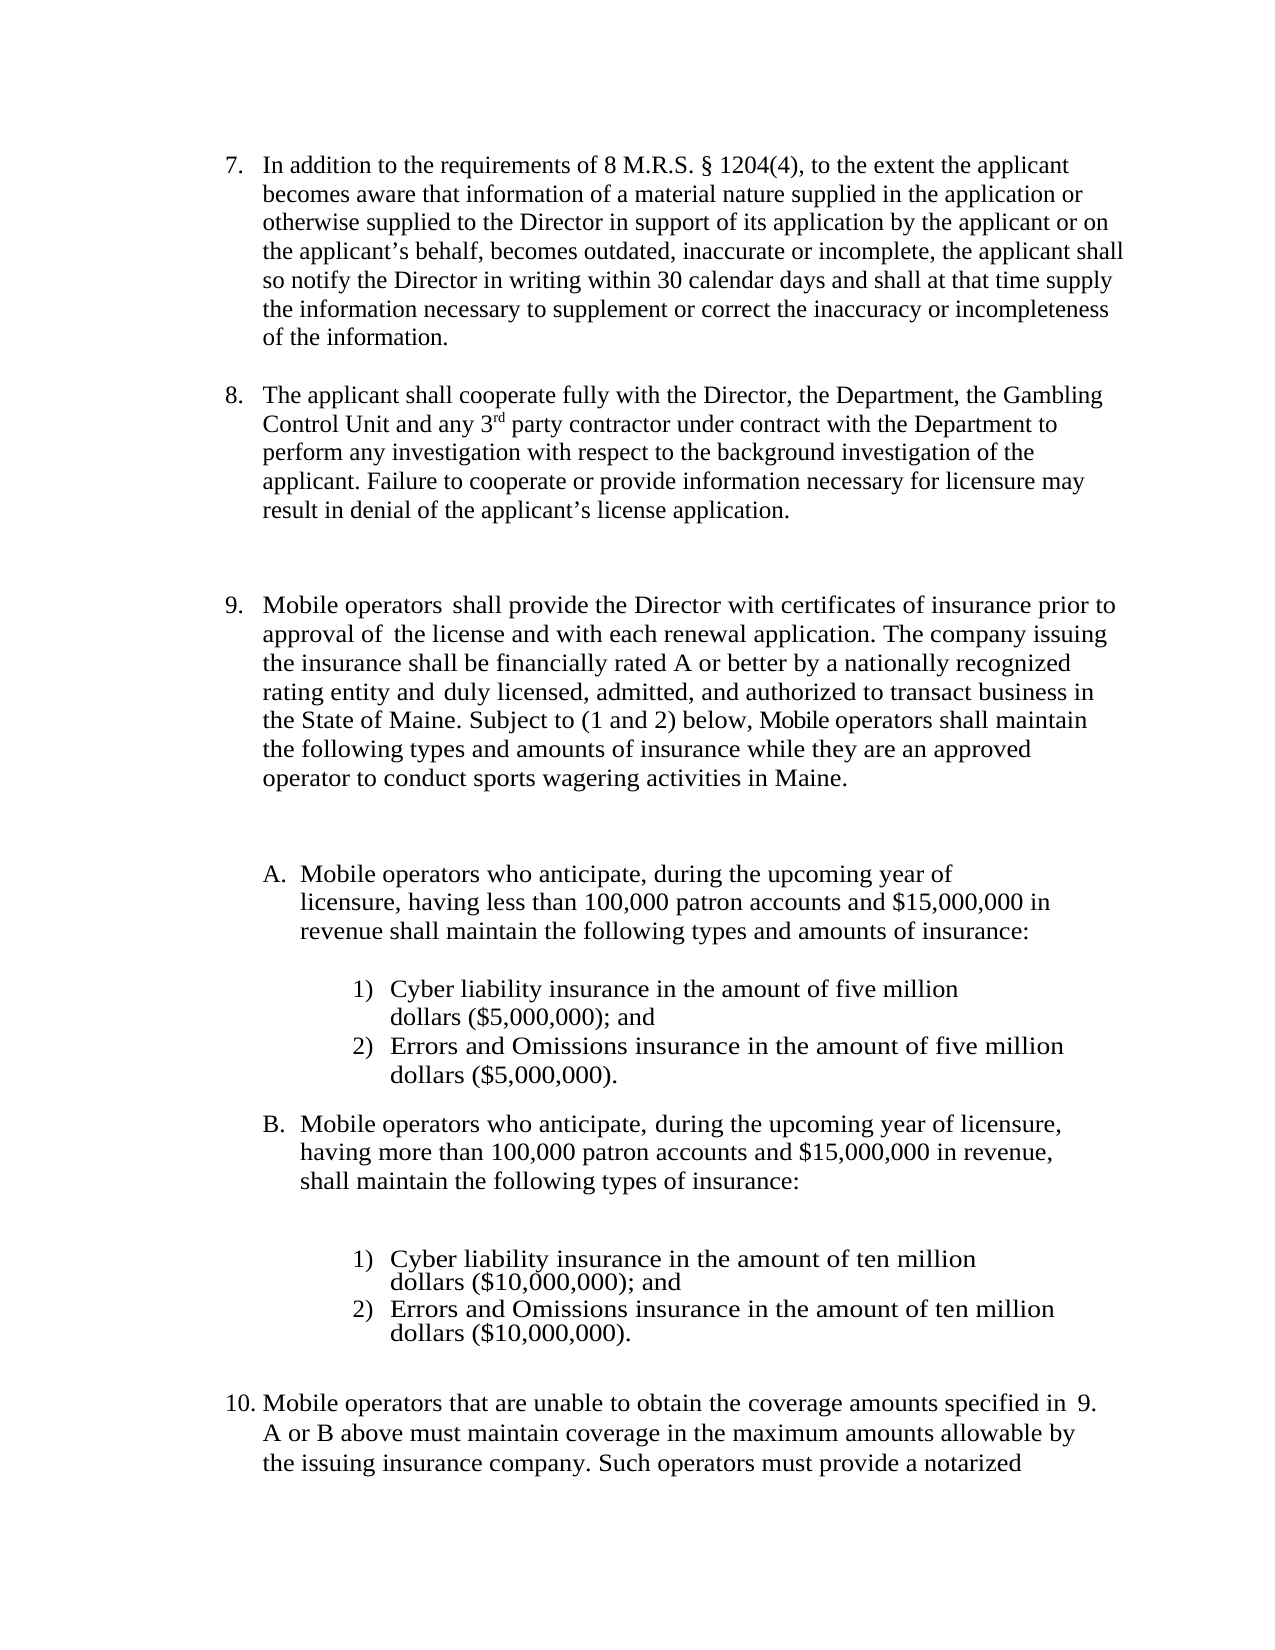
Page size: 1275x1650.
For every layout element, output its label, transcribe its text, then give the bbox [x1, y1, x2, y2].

list Mobile operators who anticipate, during the upcoming year of licensure, having less than 100,000 patron accounts and $15,000,000 in revenue shall maintain the following types and amounts of insurance: [262, 859, 1057, 945]
list Cyber liability insurance in the amount of ten million dollars ($10,000,000); and [352, 1248, 991, 1295]
list The applicant shall cooperate fully with the Director, the Department, the Gambling Control Unit and any 3rd party contractor under contract with the Department to perform any investigation with respect to the background investigation of the applicant. Failure to cooperate or provide information necessary for licensure may result in denial of the applicant’s license application. [225, 380, 1124, 524]
list Errors and Omissions insurance in the amount of ten million dollars ($10,000,000). [352, 1299, 1102, 1346]
list Errors and Omissions insurance in the amount of five million dollars ($5,000,000). [352, 1031, 1103, 1089]
list Cyber liability insurance in the amount of five million dollars ($5,000,000); and [352, 974, 969, 1031]
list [225, 1388, 1108, 1477]
list Mobile operators shall provide the Director with certificates of insurance prior to approval of the license and with each renewal application. The company issuing the insurance shall be financially rated A or better by a nationally recognized rating entity and duly licensed, admitted, and authorized to transact business in the State of Maine. Subject to (1 and 2) below, Mobile operators shall maintain the following types and amounts of insurance while they are an approved operator to conduct sports wagering activities in Maine. [225, 591, 1124, 792]
list In addition to the requirements of 8 M.R.S. § 1204(4), to the extent the applicant becomes aware that information of a material nature supplied in the application or otherwise supplied to the Director in support of its application by the applicant or on the applicant’s behalf, becomes outdated, inaccurate or incomplete, the applicant shall so notify the Director in writing within 30 calendar days and shall at that time supply the information necessary to supplement or correct the inaccuracy or incompleteness of the information. [225, 150, 1124, 351]
list Mobile operators who anticipate, during the upcoming year of licensure, having more than 100,000 patron accounts and $15,000,000 in revenue, shall maintain the following types of insurance: [262, 1109, 1075, 1195]
